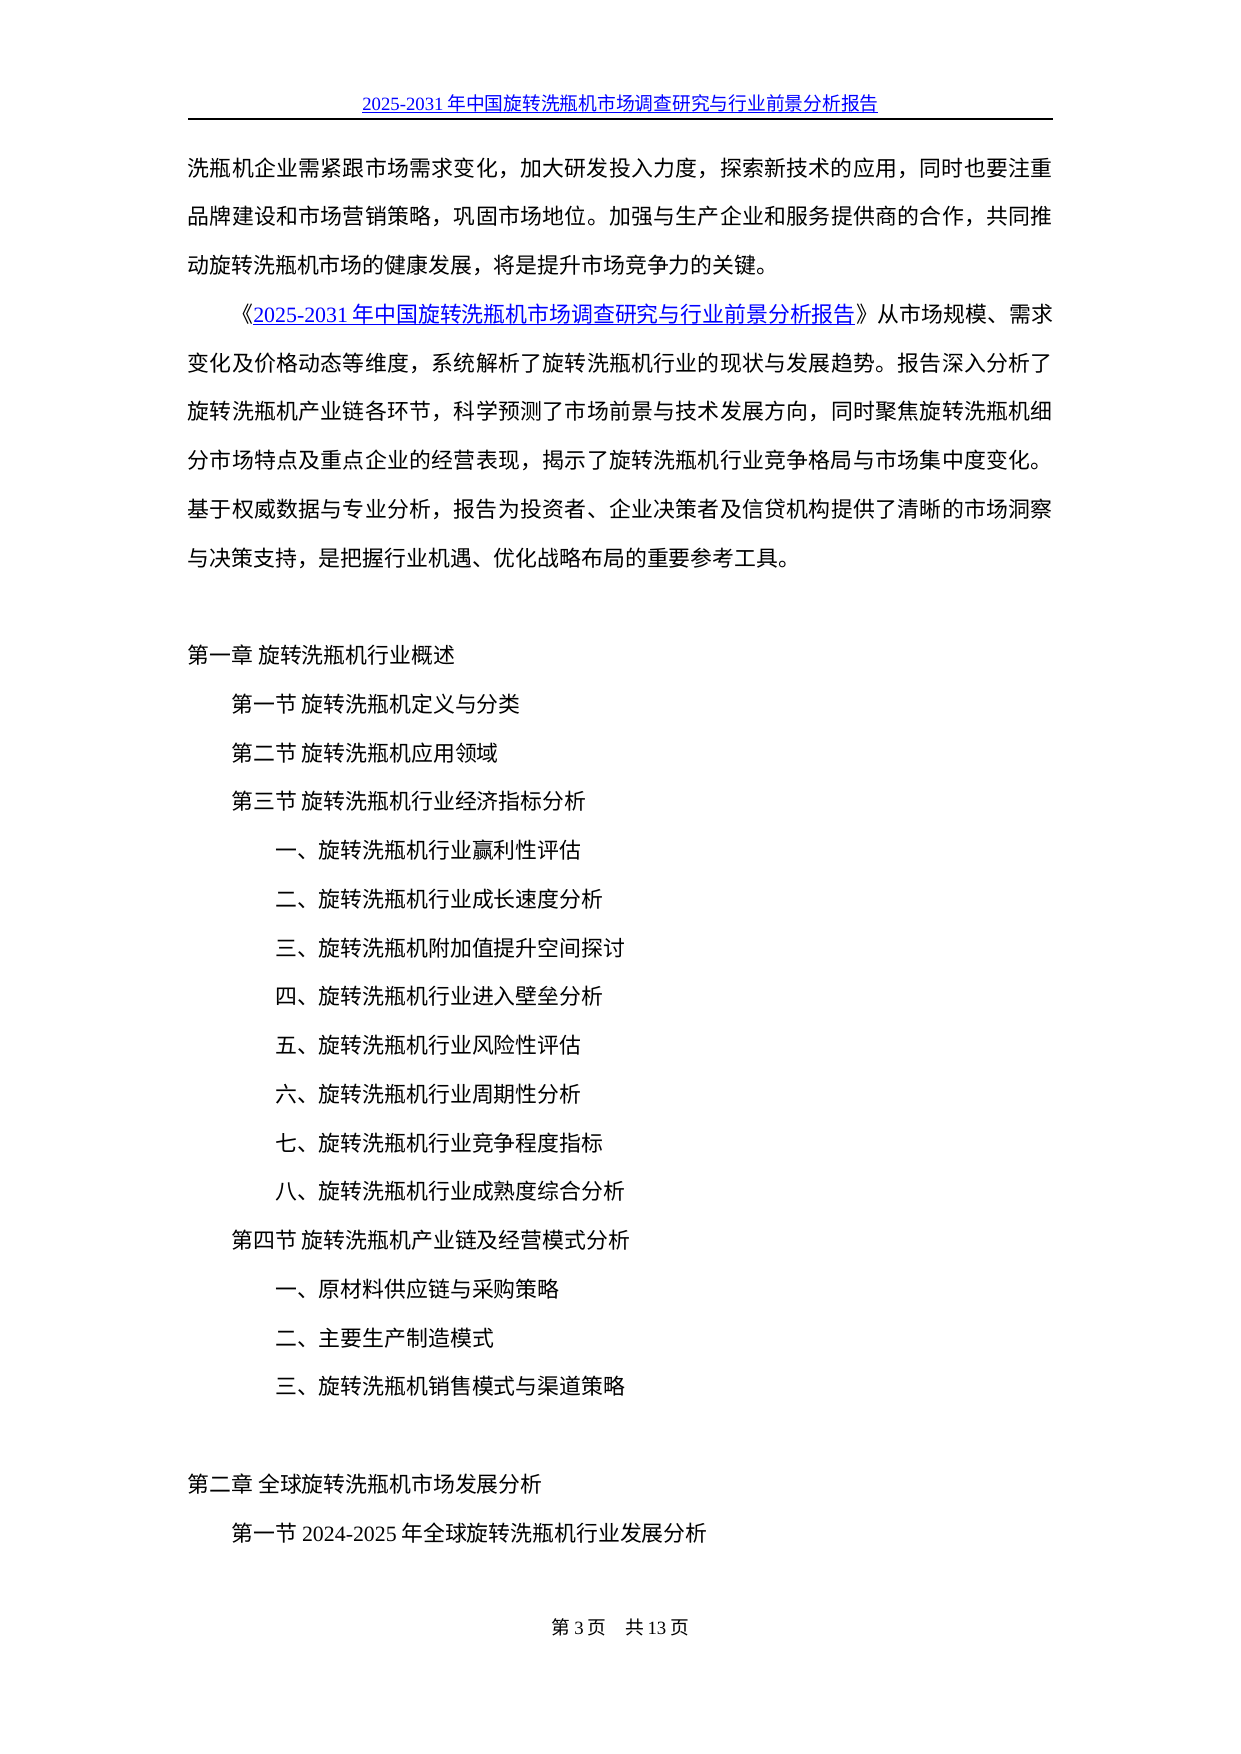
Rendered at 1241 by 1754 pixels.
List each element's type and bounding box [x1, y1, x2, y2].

text [187, 150, 1053, 1548]
